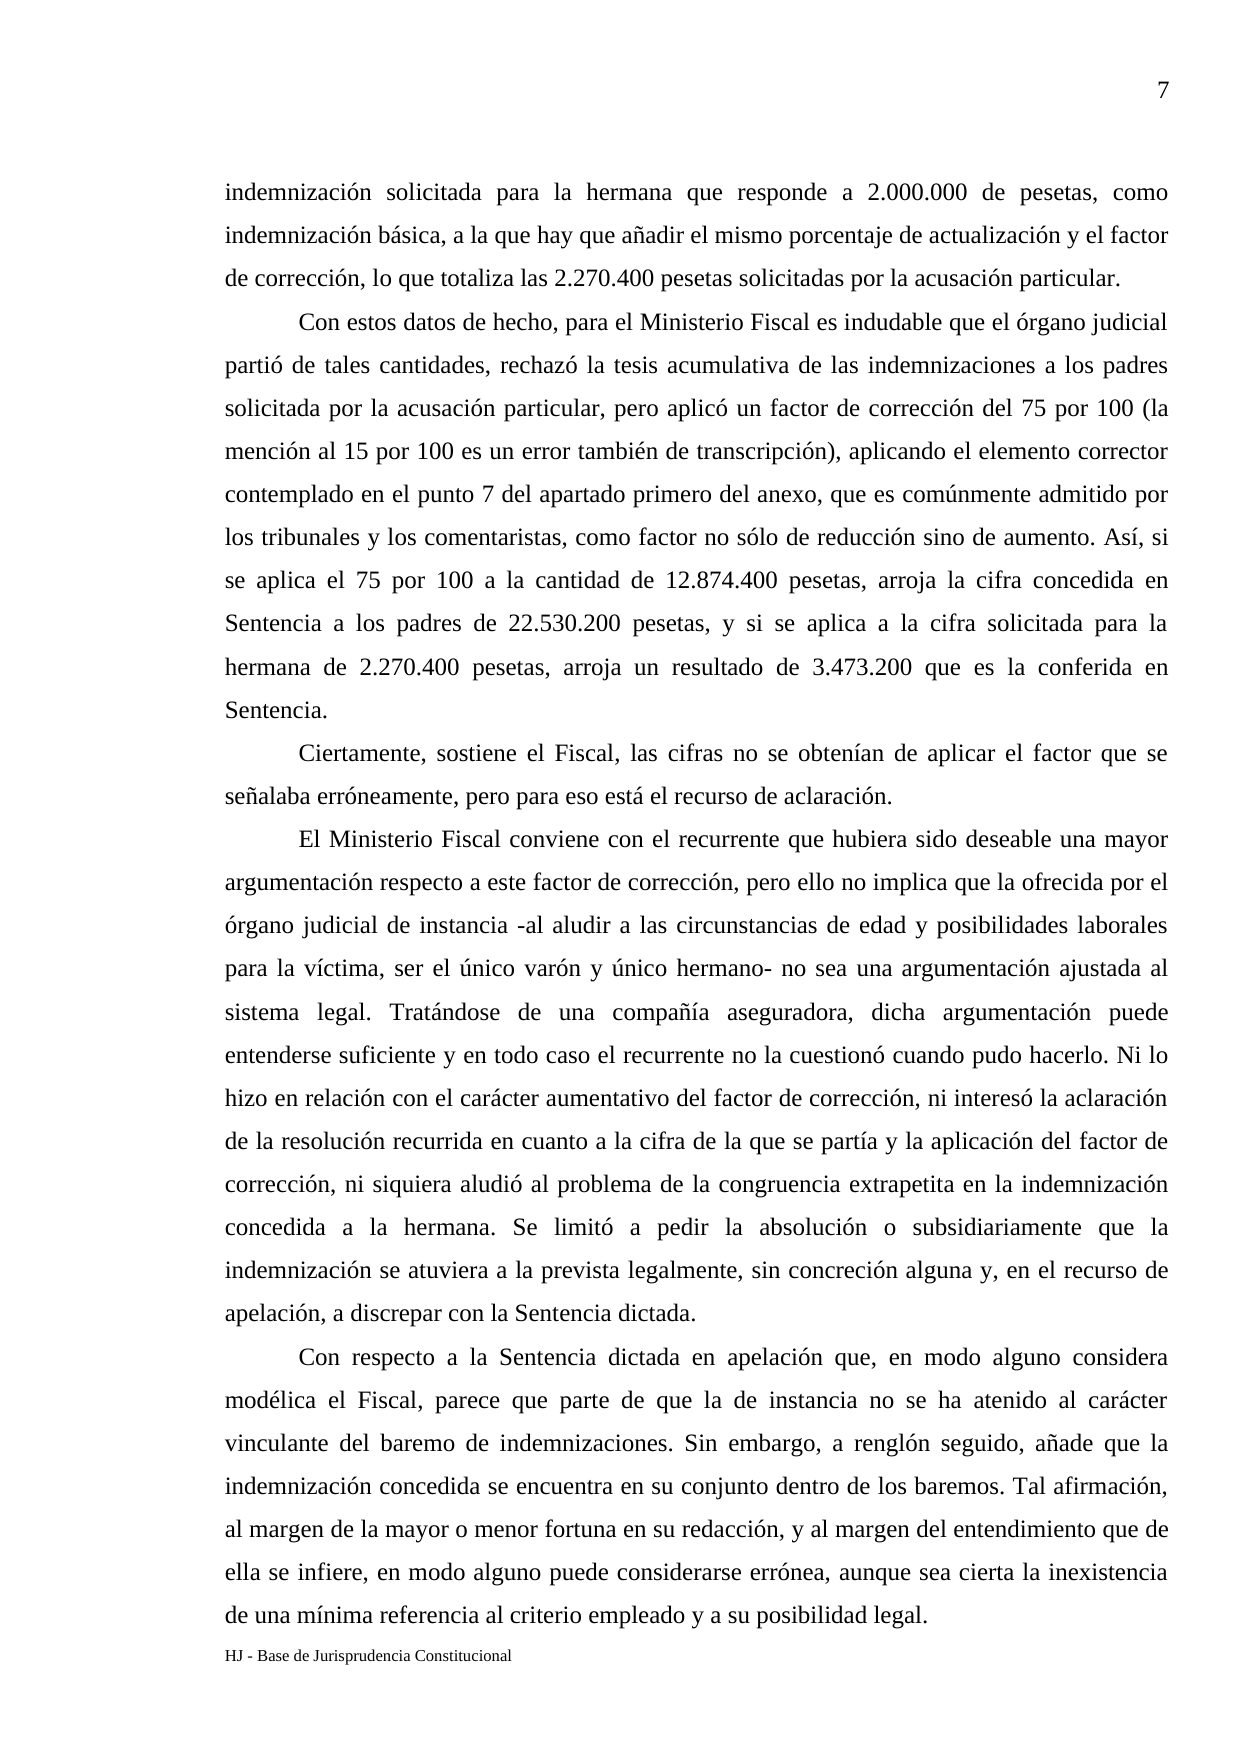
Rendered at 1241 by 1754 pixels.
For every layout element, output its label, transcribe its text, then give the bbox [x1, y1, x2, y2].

text Con estos datos de hecho, para el Ministerio Fiscal es indudable que el órgano judicial partió de tales cantidades, rechazó la tesis acumulativa de las indemnizaciones a los padres solicitada por la acusación particular, pero aplicó un factor de corrección del 75 por 100 (la mención al 15 por 100 es un error también de transcripción), aplicando el elemento corrector contemplado en el punto 7 del apartado primero del anexo, que es comúnmente admitido por los tribunales y los comentaristas, como factor no sólo de reducción sino de aumento. Así, si se aplica el 75 por 100 a la cantidad de 12.874.400 pesetas, arroja la cifra concedida en Sentencia a los padres de 22.530.200 pesetas, y si se aplica a la cifra solicitada para la hermana de 2.270.400 pesetas, arroja un resultado de 3.473.200 que es la conferida en Sentencia. [224, 307, 1169, 723]
text Con respecto a la Sentencia dictada en apelación que, en modo alguno considera modélica el Fiscal, parece que parte de que la de instancia no se ha atenido al carácter vinculante del baremo de indemnizaciones. Sin embargo, a renglón seguido, añade que la indemnización concedida se encuentra en su conjunto dentro de los baremos. Tal afirmación, al margen de la mayor o menor fortuna en su redacción, y al margen del entendimiento que de ella se infiere, en modo alguno puede considerarse errónea, aunque sea cierta la inexistencia de una mínima referencia al criterio empleado y a su posibilidad legal. [224, 1342, 1169, 1629]
text El Ministerio Fiscal conviene con el recurrente que hubiera sido deseable una mayor argumentación respecto a este factor de corrección, pero ello no implica que la ofrecida por el órgano judicial de instancia -al aludir a las circunstancias de edad y posibilidades laborales para la víctima, ser el único varón y único hermano- no sea una argumentación ajustada al sistema legal. Tratándose de una compañía aseguradora, dicha argumentación puede entenderse suficiente y en todo caso el recurrente no la cuestionó cuando pudo hacerlo. Ni lo hizo en relación con el carácter aumentativo del factor de corrección, ni interesó la aclaración de la resolución recurrida en cuanto a la cifra de la que se partía y la aplicación del factor de corrección, ni siquiera aludió al problema de la congruencia extrapetita en la indemnización concedida a la hermana. Se limitó a pedir la absolución o subsidiariamente que la indemnización se atuviera a la prevista legalmente, sin concreción alguna y, en el recurso de apelación, a discrepar con la Sentencia dictada. [224, 824, 1169, 1327]
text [224, 177, 1169, 292]
text Ciertamente, sostiene el Fiscal, las cifras no se obtenían de aplicar el factor que se señalaba erróneamente, pero para eso está el recurso de aclaración. [224, 738, 1169, 810]
